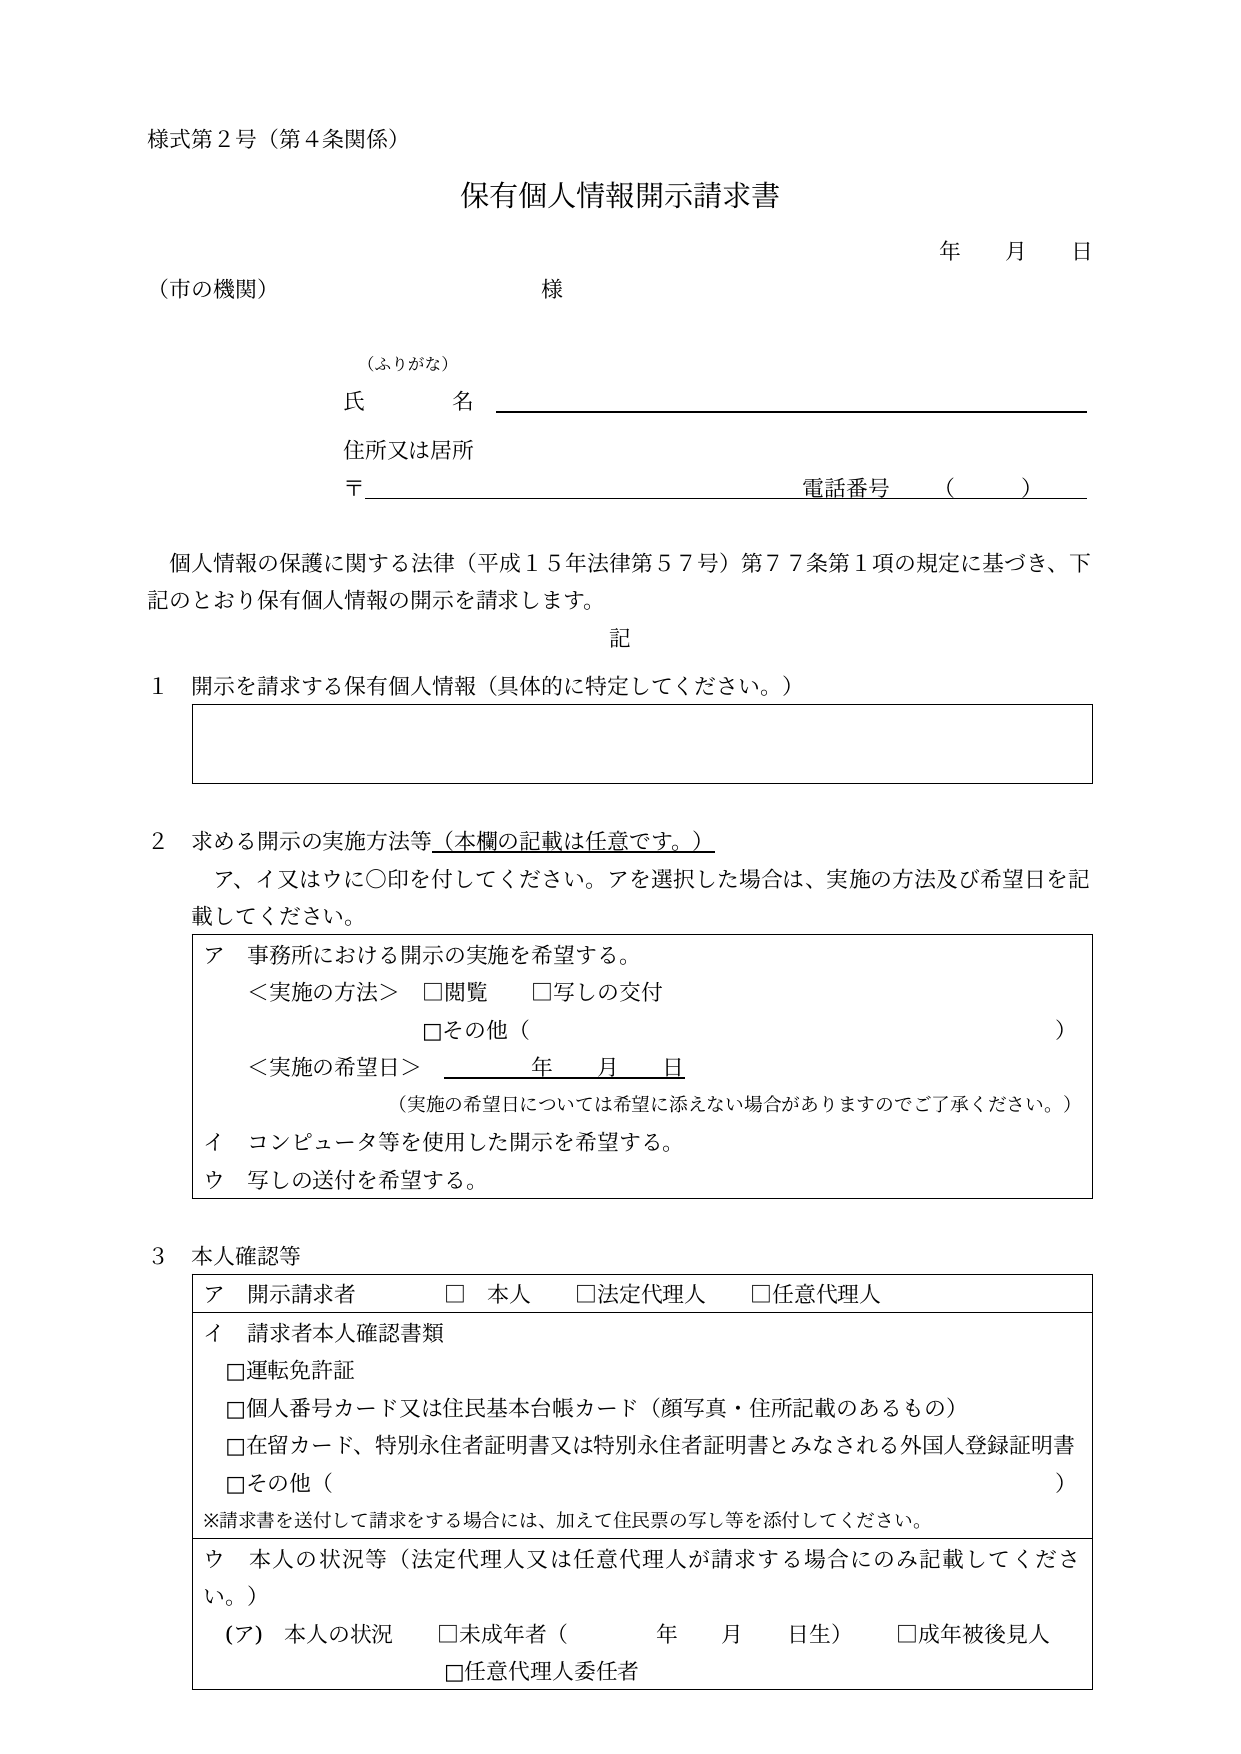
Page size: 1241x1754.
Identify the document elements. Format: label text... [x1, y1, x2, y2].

text 個人情報の保護に関する法律（平成１５年法律第５７号）第７７条第１項の規定に基づき、下記のとおり保有個人情報の開示を請求します。 [148, 543, 1092, 618]
text ３ 本人確認等 [148, 1236, 1092, 1273]
text ２ 求める開示の実施方法等（本欄の記載は任意です。） [148, 821, 1092, 859]
text （市の機関） 様 [148, 269, 1092, 306]
text 〒 電話番号 （ ） [343, 468, 1092, 505]
table_cell イ 請求者本人確認書類 □運転免許証 □個人番号カード又は住民基本台帳カード（顔写真・住所記載のあるもの） □在留カード、特別永住者証明書又は特別永住者証明書とみなされる外国人登録証明書 □その他（ ） ※請求書を送付して請求をする場合には、加えて住民票の写し等を添付してください。 [193, 1313, 1092, 1538]
table_header [193, 705, 1092, 783]
text 氏 名 [343, 381, 1092, 419]
table_header ア 開示請求者 □ 本人 □法定代理人 □任意代理人 [193, 1275, 1092, 1312]
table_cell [193, 1539, 1092, 1689]
text 様式第２号（第４条関係） [148, 119, 1092, 156]
text 記 [148, 618, 1092, 655]
text 住所又は居所 [343, 430, 1092, 468]
text 年 月 日 [148, 231, 1092, 269]
text （ふりがな） [358, 344, 1092, 381]
text １ 開示を請求する保有個人情報（具体的に特定してください。） [148, 666, 1092, 704]
text ア、イ又はウに○印を付してください。アを選択した場合は、実施の方法及び希望日を記載してください。 [191, 859, 1092, 934]
table_header ア 事務所における開示の実施を希望する。 ＜実施の方法＞ □閲覧 □写しの交付 □その他（ ） ＜実施の希望日＞ 年 月 日 （実施の希望日については希望に添えない場合がありますのでご了承ください。） イ コンピュータ等を使用した開示を希望する。 ウ 写しの送付を希望する。 [193, 935, 1092, 1197]
text 保有個人情報開示請求書 [148, 156, 1092, 231]
